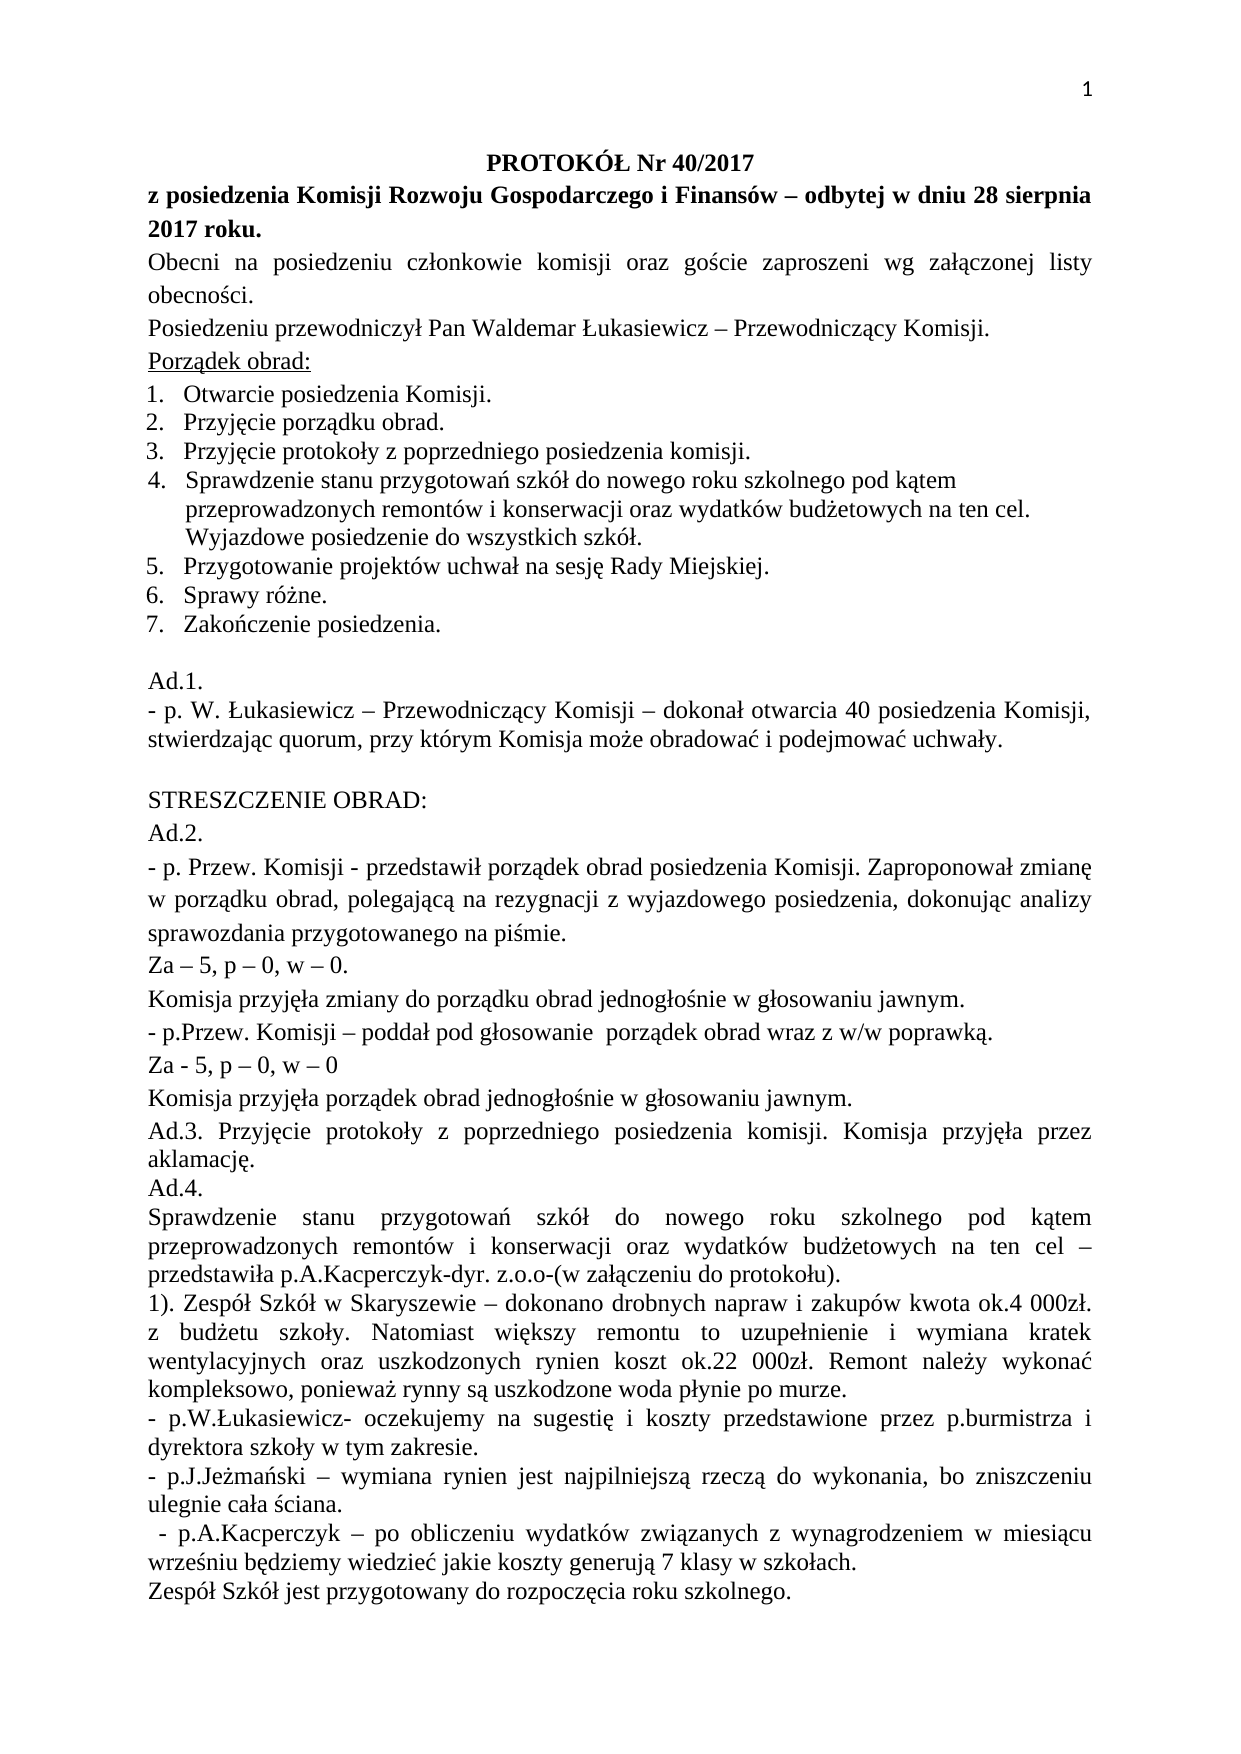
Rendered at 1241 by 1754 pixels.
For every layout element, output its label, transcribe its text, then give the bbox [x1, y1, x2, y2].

text - p. Przew. Komisji - przedstawił porządek obrad posiedzenia Komisji. Zaproponował zmianę w porządku obrad, polegającą na rezygnacji z wyjazdowego posiedzenia, dokonując analizy sprawozdania przygotowanego na piśmie. [148, 852, 1093, 946]
list Przyjęcie porządku obrad. [146, 407, 1093, 436]
text Komisja przyjęła zmiany do porządku obrad jednogłośnie w głosowaniu jawnym. [148, 984, 1093, 1012]
text Sprawdzenie stanu przygotowań szkół do nowego roku szkolnego pod kątem przeprowadzonych remontów i konserwacji oraz wydatków budżetowych na ten cel – przedstawiła p.A.Kacperczyk-dyr. z.o.o-(w załączeniu do protokołu). [148, 1202, 1093, 1288]
text Zespół Szkół jest przygotowany do rozpoczęcia roku szkolnego. [148, 1576, 1093, 1604]
text - p.W.Łukasiewicz- oczekujemy na sugestię i koszty przedstawione przez p.burmistrza i dyrektora szkoły w tym zakresie. [148, 1403, 1093, 1461]
text - p.A.Kacperczyk – po obliczeniu wydatków związanych z wynagrodzeniem w miesiącu wrześniu będziemy wiedzieć jakie koszty generują 7 klasy w szkołach. [148, 1518, 1093, 1576]
text - p.J.Jeżmański – wymiana rynien jest najpilniejszą rzeczą do wykonania, bo zniszczeniu ulegnie cała ściana. [148, 1461, 1093, 1518]
text PROTOKÓŁ Nr 40/2017 [148, 148, 1093, 176]
text STRESZCZENIE OBRAD: [148, 786, 1093, 814]
text - p. W. Łukasiewicz – Przewodniczący Komisji – dokonał otwarcia 40 posiedzenia Komisji, stwierdzając quorum, przy którym Komisja może obradować i podejmować uchwały. [148, 695, 1093, 752]
text Ad.3. Przyjęcie protokoły z poprzedniego posiedzenia komisji. Komisja przyjęła przez aklamację. [148, 1116, 1093, 1173]
text 1). Zespół Szkół w Skaryszewie – dokonano drobnych napraw i zakupów kwota ok.4 000zł. z budżetu szkoły. Natomiast większy remontu to uzupełnienie i wymiana kratek wentylacyjnych oraz uszkodzonych rynien koszt ok.22 000zł. Remont należy wykonać kompleksowo, ponieważ rynny są uszkodzone woda płynie po murze. [148, 1288, 1093, 1403]
list Przygotowanie projektów uchwał na sesję Rady Miejskiej. [146, 551, 1093, 580]
list Zakończenie posiedzenia. [146, 609, 1093, 637]
text Ad.2. [148, 818, 1093, 847]
list Sprawy różne. [146, 580, 1093, 609]
text Obecni na posiedzeniu członkowie komisji oraz goście zaproszeni wg załączonej listy obecności. [148, 247, 1093, 308]
text Ad.1. [148, 666, 1093, 695]
text Porządek obrad: [148, 346, 1093, 374]
text Ad.4. [148, 1173, 1093, 1202]
text z posiedzenia Komisji Rozwoju Gospodarczego i Finansów – odbytej w dniu 28 sierpnia 2017 roku. [148, 181, 1093, 242]
list Sprawdzenie stanu przygotowań szkół do nowego roku szkolnego pod kątem przeprowadzonych remontów i konserwacji oraz wydatków budżetowych na ten cel. Wyjazdowe posiedzenie do wszystkich szkół. [148, 465, 1093, 551]
text Za – 5, p – 0, w – 0. [148, 951, 1093, 979]
list Przyjęcie protokoły z poprzedniego posiedzenia komisji. [146, 436, 1093, 465]
text Komisja przyjęła porządek obrad jednogłośnie w głosowaniu jawnym. [148, 1083, 1093, 1111]
text - p.Przew. Komisji – poddał pod głosowanie porządek obrad wraz z w/w poprawką. [148, 1017, 1093, 1045]
text Za - 5, p – 0, w – 0 [148, 1050, 1093, 1078]
text Posiedzeniu przewodniczył Pan Waldemar Łukasiewicz – Przewodniczący Komisji. [148, 313, 1093, 341]
list Otwarcie posiedzenia Komisji. [146, 379, 1093, 407]
